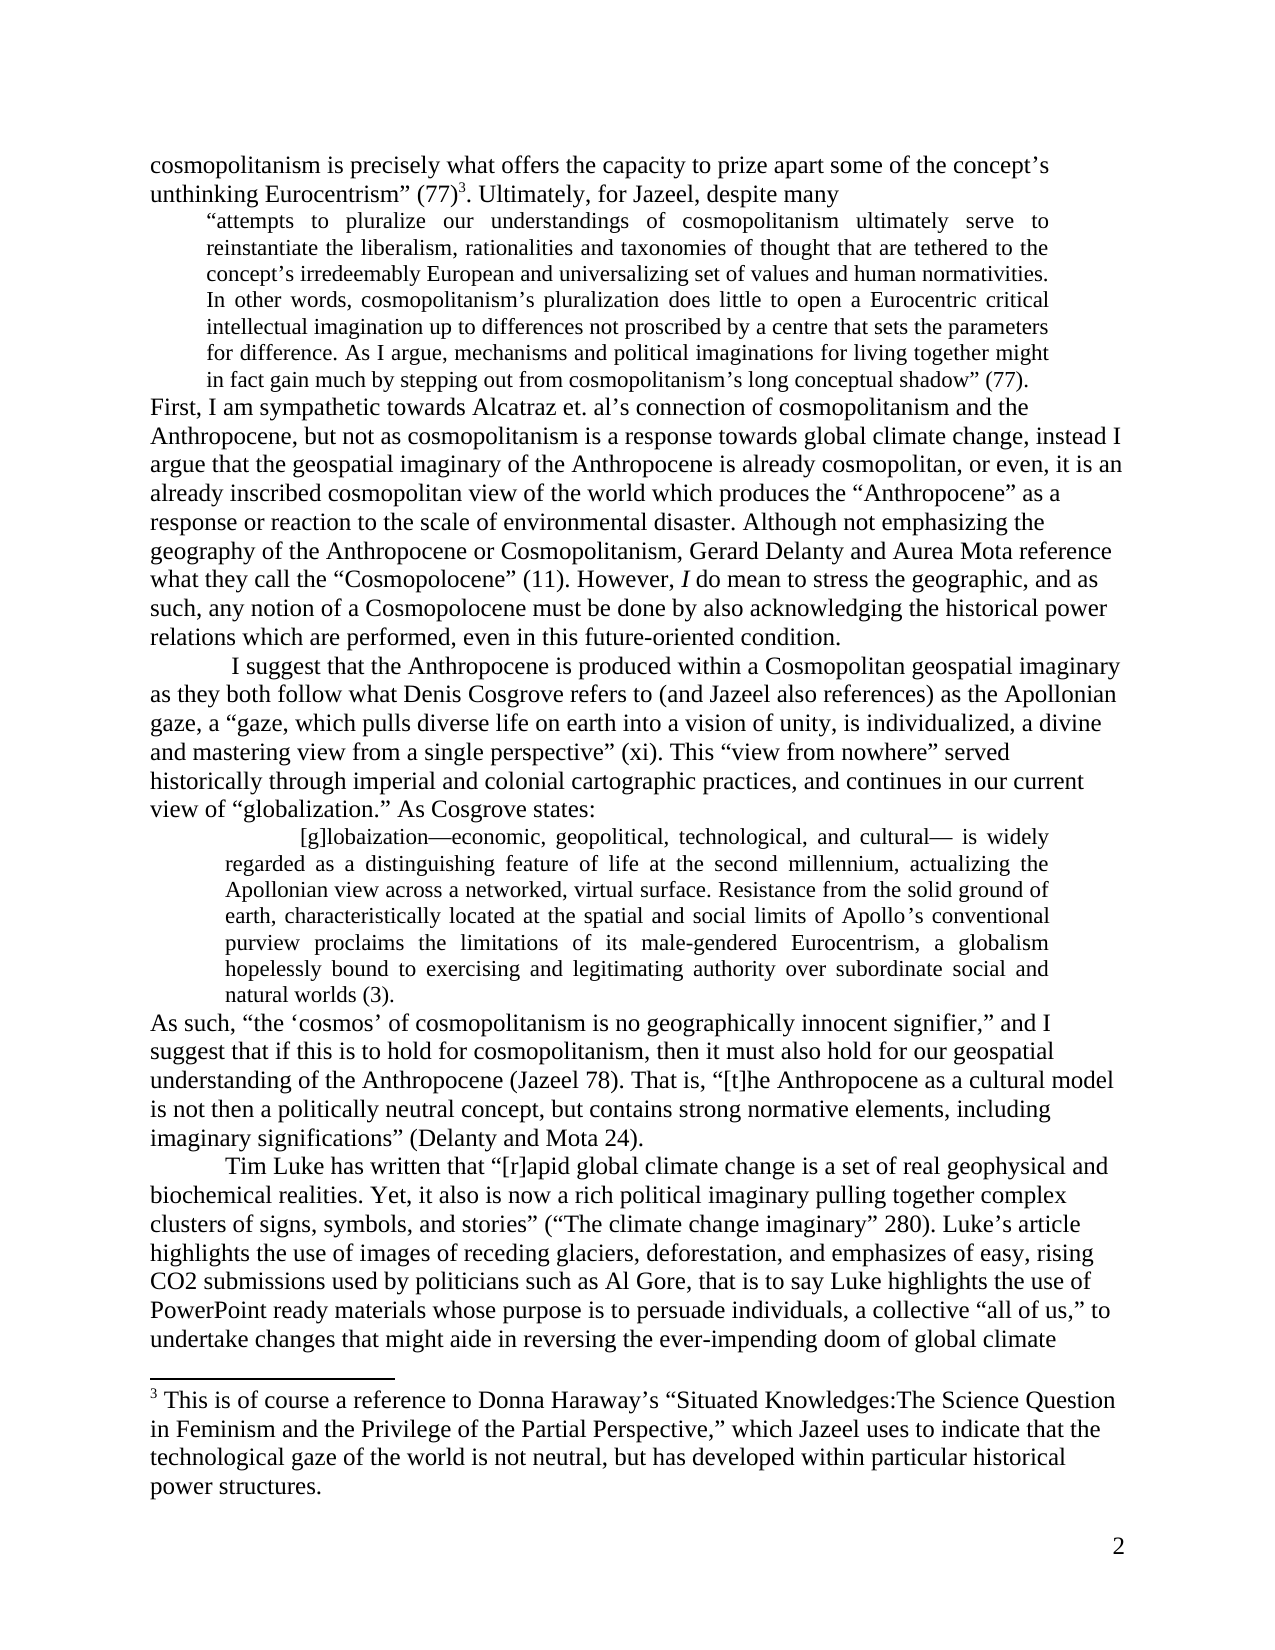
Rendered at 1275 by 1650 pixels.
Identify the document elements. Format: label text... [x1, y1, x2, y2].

text As such, “the ‘cosmos’ of cosmopolitanism is no geographically innocent signifier,” and I suggest that if this is to hold for cosmopolitanism, then it must also hold for our geospatial understanding of the Anthropocene (Jazeel 78). That is, “[t]he Anthropocene as a cultural model is not then a politically neutral concept, but contains strong normative elements, including imaginary significations” (Delanty and Mota 24). [150, 1008, 1125, 1151]
text “attempts to pluralize our understandings of cosmopolitanism ultimately serve to reinstantiate the liberalism, rationalities and taxonomies of thought that are tethered to the concept’s irredeemably European and universalizing set of values and human normativities. In other words, cosmopolitanism’s pluralization does little to open a Eurocentric critical intellectual imagination up to differences not proscribed by a centre that sets the parameters for difference. As I argue, mechanisms and political imaginations for living together might in fact gain much by stepping out from cosmopolitanism’s long conceptual shadow” (77). [206, 207, 1050, 392]
text I suggest that the Anthropocene is produced within a Cosmopolitan geospatial imaginary as they both follow what Denis Cosgrove refers to (and Jazeel also references) as the Apollonian gaze, a “gaze, which pulls diverse life on earth into a vision of unity, is individualized, a divine and mastering view from a single perspective” (xi). This “view from nowhere” served historically through imperial and colonial cartographic practices, and continues in our current view of “globalization.” As Cosgrove states: [150, 651, 1125, 823]
text [g]lobaization—economic, geopolitical, technological, and cultural— is widely regarded as a distinguishing feature of life at the second millennium, actualizing the Apollonian view across a networked, virtual surface. Resistance from the solid ground of earth, characteristically located at the spatial and social limits of Apollo’s conventional purview proclaims the limitations of its male-gendered Eurocentrism, a globalism hopelessly bound to exercising and legitimating authority over subordinate social and natural worlds (3). [225, 823, 1050, 1008]
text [150, 150, 1125, 207]
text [150, 1151, 1125, 1353]
text First, I am sympathetic towards Alcatraz et. al’s connection of cosmopolitanism and the Anthropocene, but not as cosmopolitanism is a response towards global climate change, instead I argue that the geospatial imaginary of the Anthropocene is already cosmopolitan, or even, it is an already inscribed cosmopolitan view of the world which produces the “Anthropocene” as a response or reaction to the scale of environmental disaster. Although not emphasizing the geography of the Anthropocene or Cosmopolitanism, Gerard Delanty and Aurea Mota reference what they call the “Cosmopolocene” (11). However, I do mean to stress the geographic, and as such, any notion of a Cosmopolocene must be done by also acknowledging the historical power relations which are performed, even in this future-oriented condition. [150, 392, 1125, 651]
